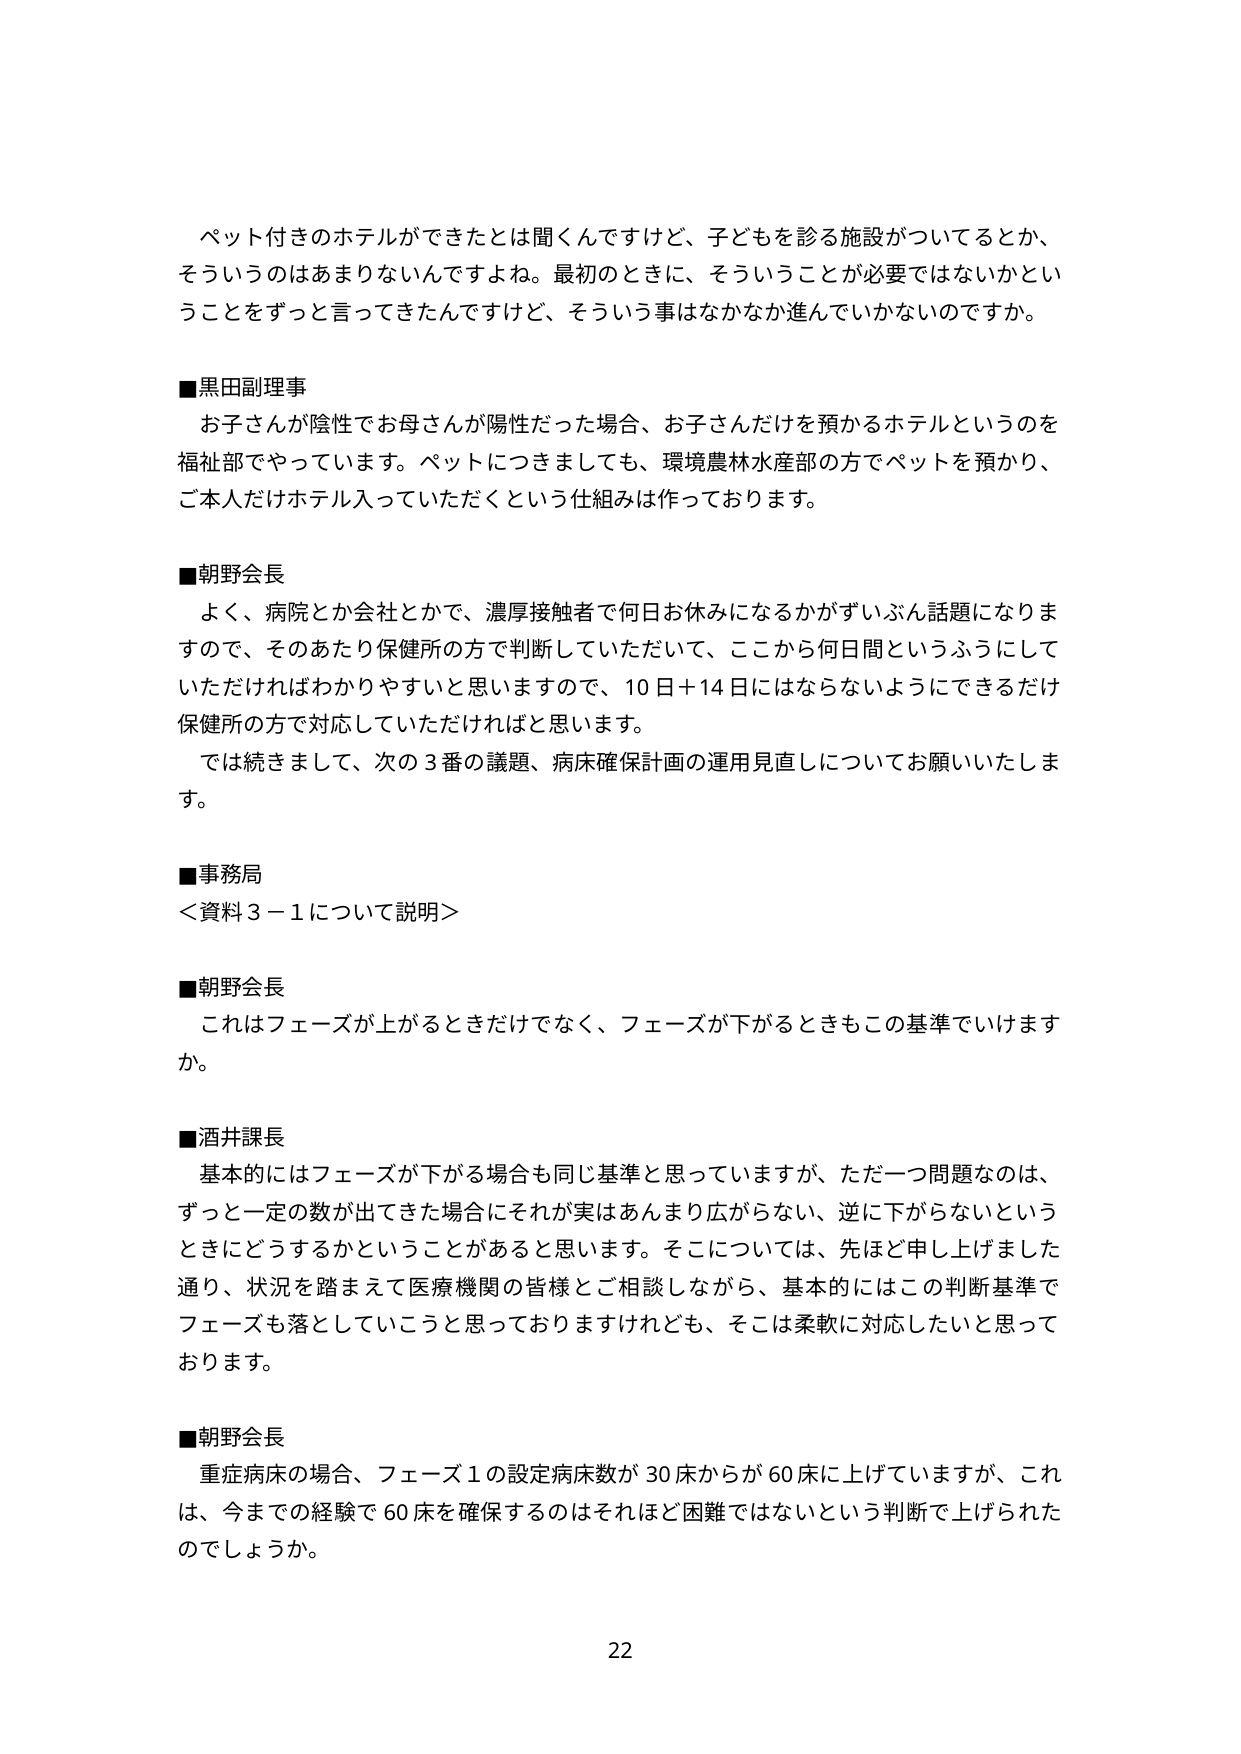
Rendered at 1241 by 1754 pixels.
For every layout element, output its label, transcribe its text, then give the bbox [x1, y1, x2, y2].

text ■朝野会長 [177, 554, 1063, 592]
text よく、病院とか会社とかで、濃厚接触者で何日お休みになるかがずいぶん話題になりますので、そのあたり保健所の方で判断していただいて、ここから何日間というふうにしていただければわかりやすいと思いますので、10日＋14日にはならないようにできるだけ保健所の方で対応していただければと思います。 [177, 592, 1063, 742]
text 基本的にはフェーズが下がる場合も同じ基準と思っていますが、ただ一つ問題なのは、ずっと一定の数が出てきた場合にそれが実はあんまり広がらない、逆に下がらないというときにどうするかということがあると思います。そこについては、先ほど申し上げました通り、状況を踏まえて医療機関の皆様とご相談しながら、基本的にはこの判断基準でフェーズも落としていこうと思っておりますけれども、そこは柔軟に対応したいと思っております。 [177, 1154, 1063, 1379]
text ■朝野会長 [177, 967, 1063, 1004]
text ■黒田副理事 [177, 367, 1063, 404]
text お子さんが陰性でお母さんが陽性だった場合、お子さんだけを預かるホテルというのを福祉部でやっています。ペットにつきましても、環境農林水産部の方でペットを預かり、ご本人だけホテル入っていただくという仕組みは作っております。 [177, 404, 1063, 517]
text これはフェーズが上がるときだけでなく、フェーズが下がるときもこの基準でいけますか。 [177, 1004, 1063, 1079]
text ■事務局 [177, 854, 1063, 892]
text ■酒井課長 [177, 1117, 1063, 1154]
text ＜資料３－１について説明＞ [177, 892, 1063, 929]
text ■朝野会長 [177, 1417, 1063, 1454]
text 重症病床の場合、フェーズ１の設定病床数が30床からが60床に上げていますが、これは、今までの経験で60床を確保するのはそれほど困難ではないという判断で上げられたのでしょうか。 [177, 1454, 1063, 1567]
text ペット付きのホテルができたとは聞くんですけど、子どもを診る施設がついてるとか、そういうのはあまりないんですよね。最初のときに、そういうことが必要ではないかということをずっと言ってきたんですけど、そういう事はなかなか進んでいかないのですか。 [177, 217, 1063, 329]
text では続きまして、次の3番の議題、病床確保計画の運用見直しについてお願いいたします。 [177, 742, 1063, 817]
